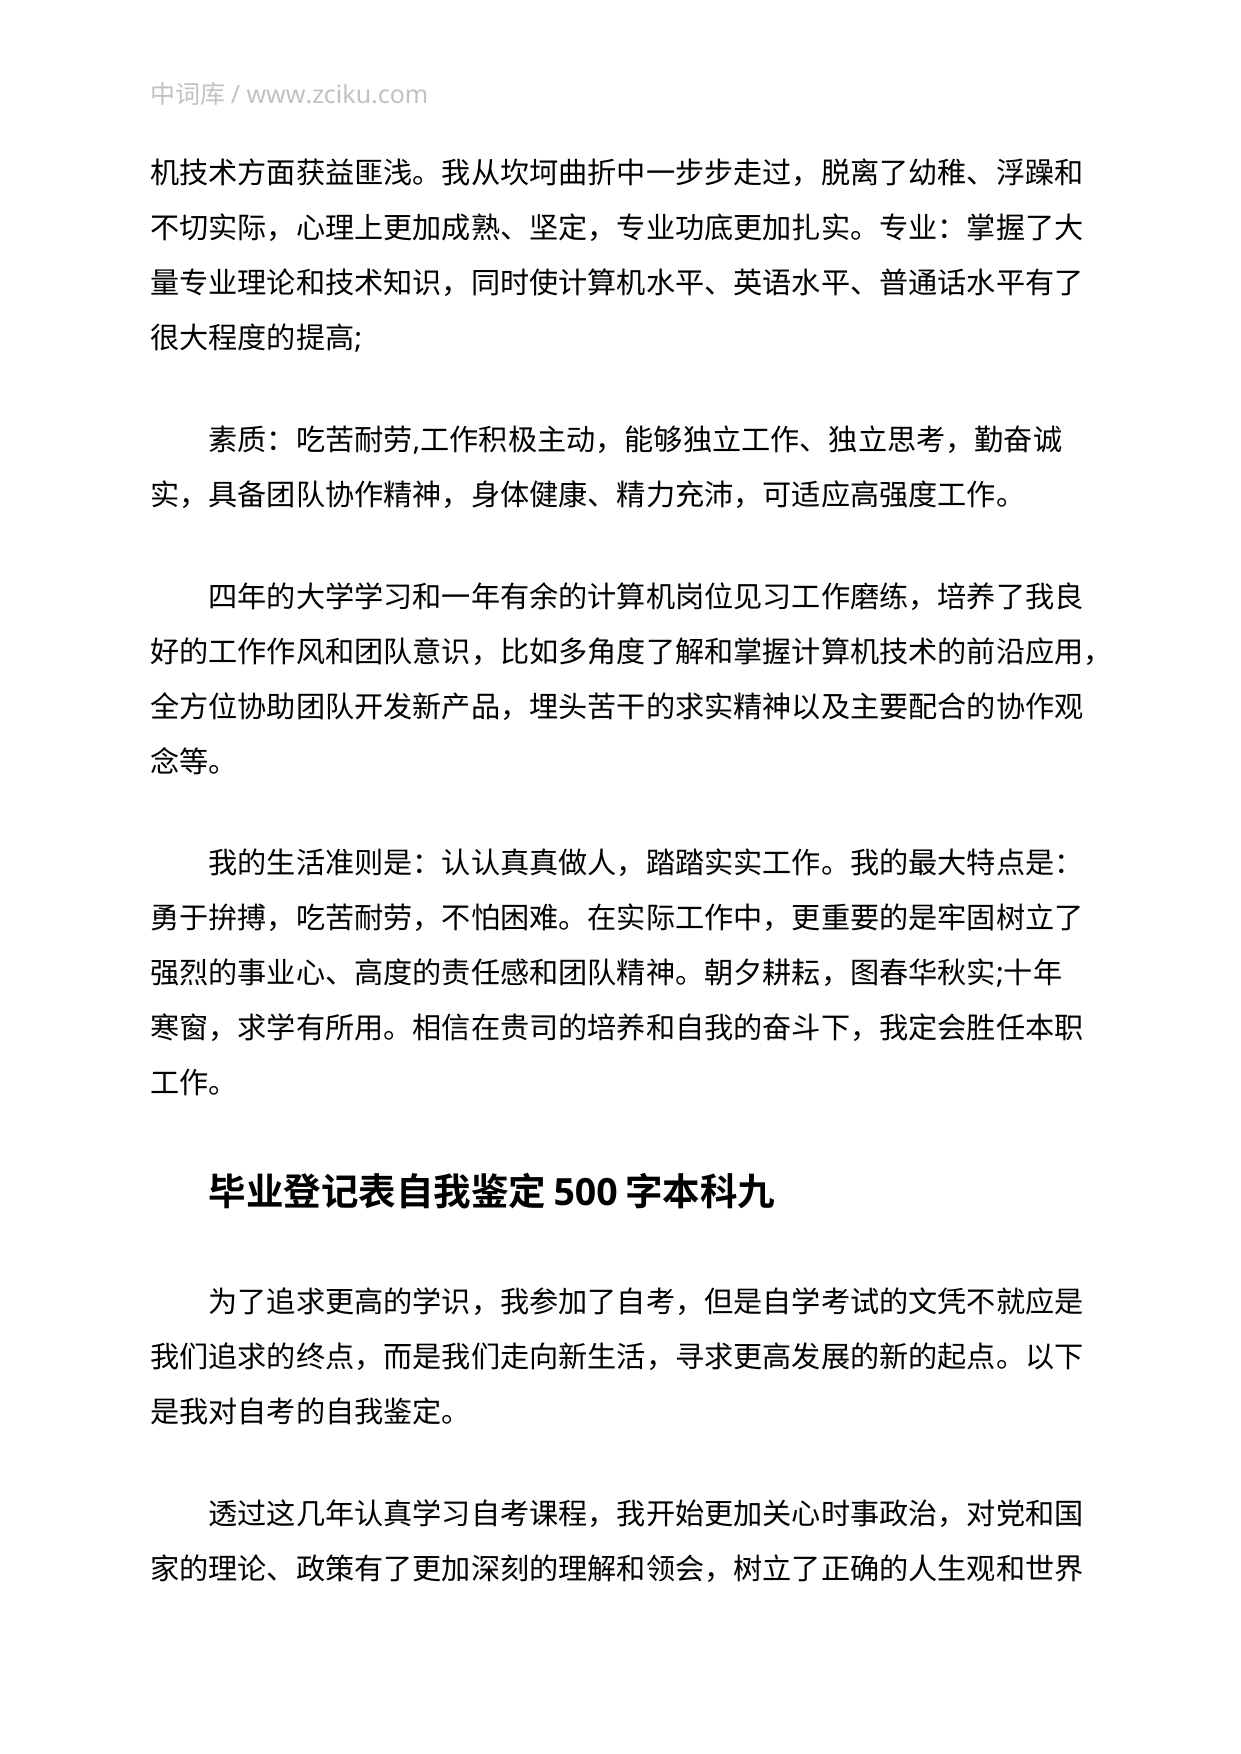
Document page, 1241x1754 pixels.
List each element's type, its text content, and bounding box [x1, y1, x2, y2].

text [150, 150, 1090, 357]
text 素质：吃苦耐劳,工作积极主动，能够独立工作、独立思考，勤奋诚实，具备团队协作精神，身体健康、精力充沛，可适应高强度工作。 [150, 417, 1090, 514]
text 毕业登记表自我鉴定500字本科九 [150, 1161, 1090, 1216]
text 为了追求更高的学识，我参加了自考，但是自学考试的文凭不就应是我们追求的终点，而是我们走向新生活，寻求更高发展的新的起点。以下是我对自考的自我鉴定。 [150, 1279, 1090, 1431]
text 我的生活准则是：认认真真做人，踏踏实实工作。我的最大特点是：勇于拚搏，吃苦耐劳，不怕困难。在实际工作中，更重要的是牢固树立了强烈的事业心、高度的责任感和团队精神。朝夕耕耘，图春华秋实;十年寒窗，求学有所用。相信在贵司的培养和自我的奋斗下，我定会胜任本职工作。 [150, 840, 1090, 1102]
text 四年的大学学习和一年有余的计算机岗位见习工作磨练，培养了我良好的工作作风和团队意识，比如多角度了解和掌握计算机技术的前沿应用，全方位协助团队开发新产品，埋头苦干的求实精神以及主要配合的协作观念等。 [150, 573, 1090, 780]
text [150, 1491, 1090, 1588]
